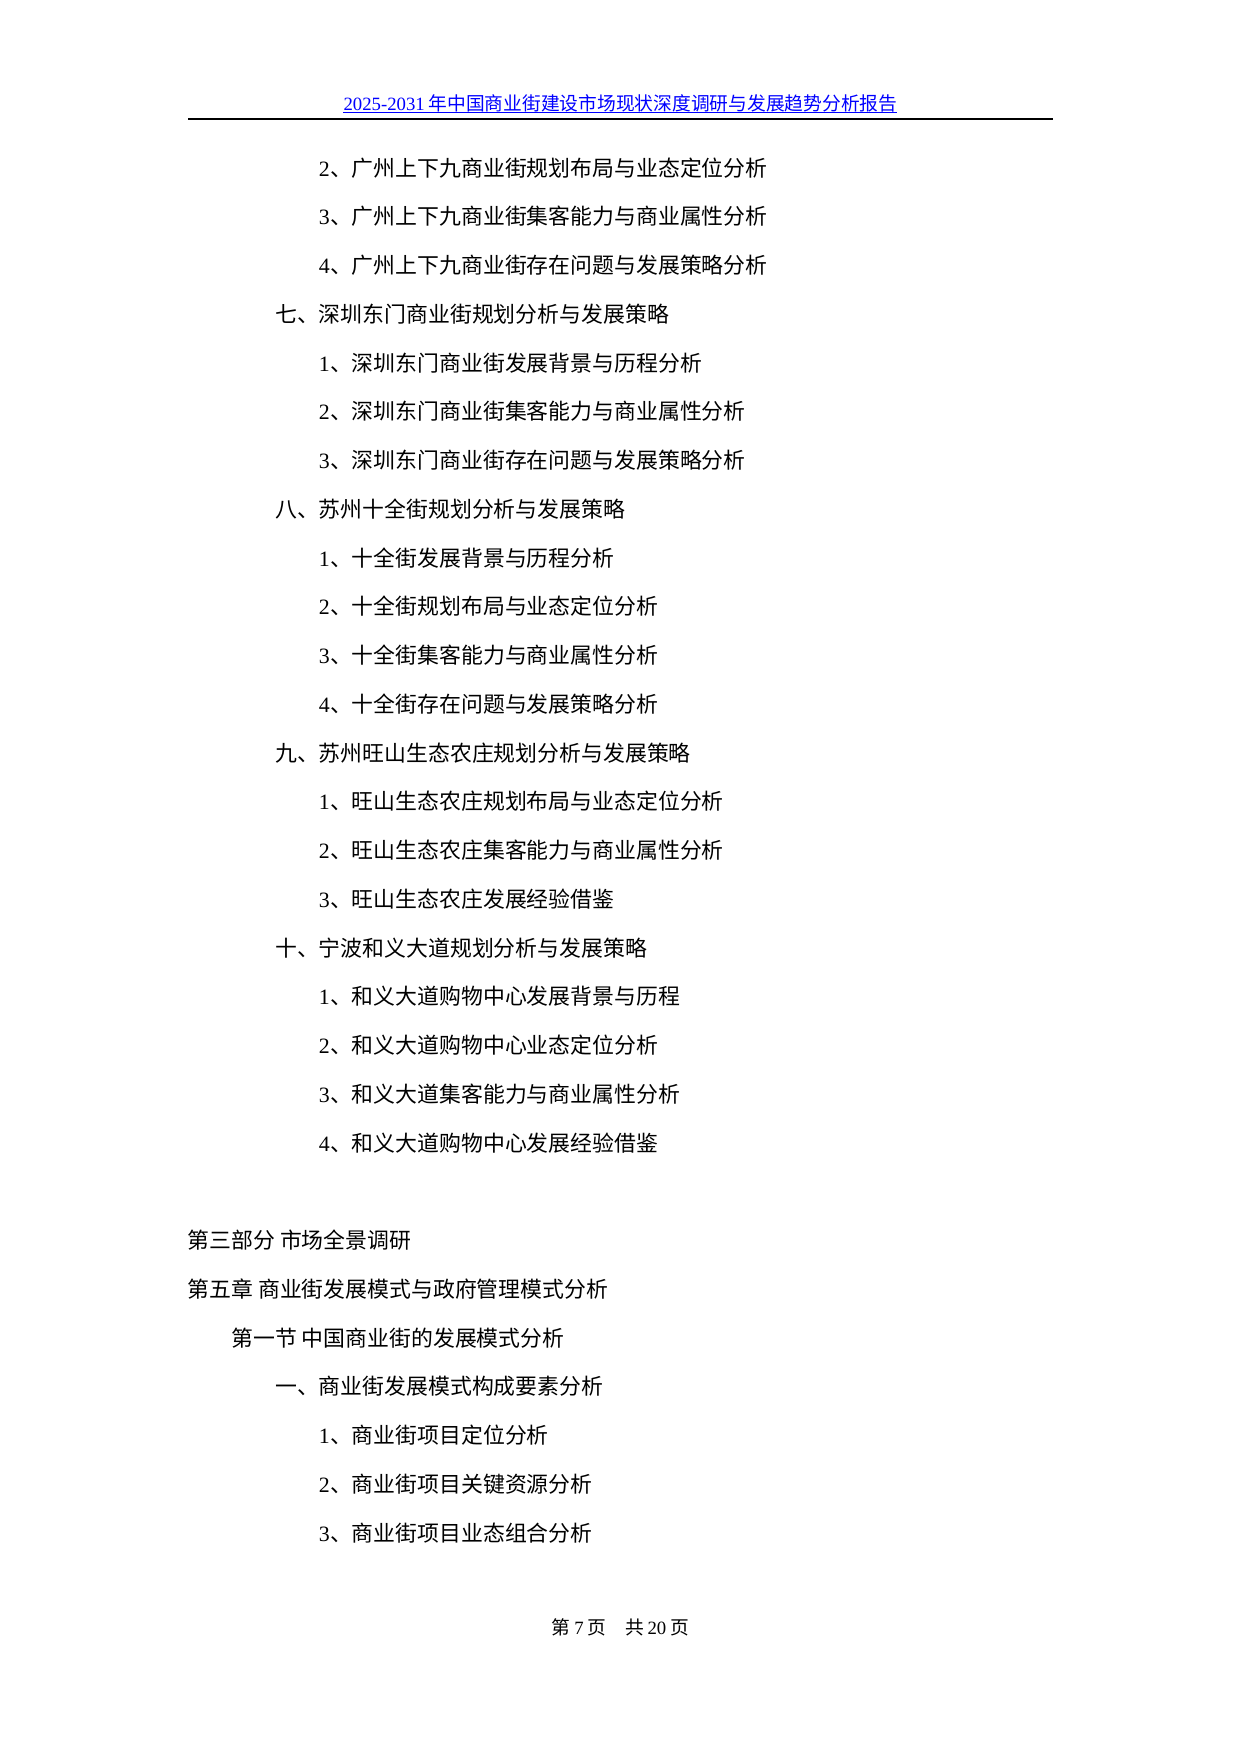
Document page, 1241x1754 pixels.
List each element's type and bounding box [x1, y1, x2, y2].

text [187, 150, 1053, 1548]
